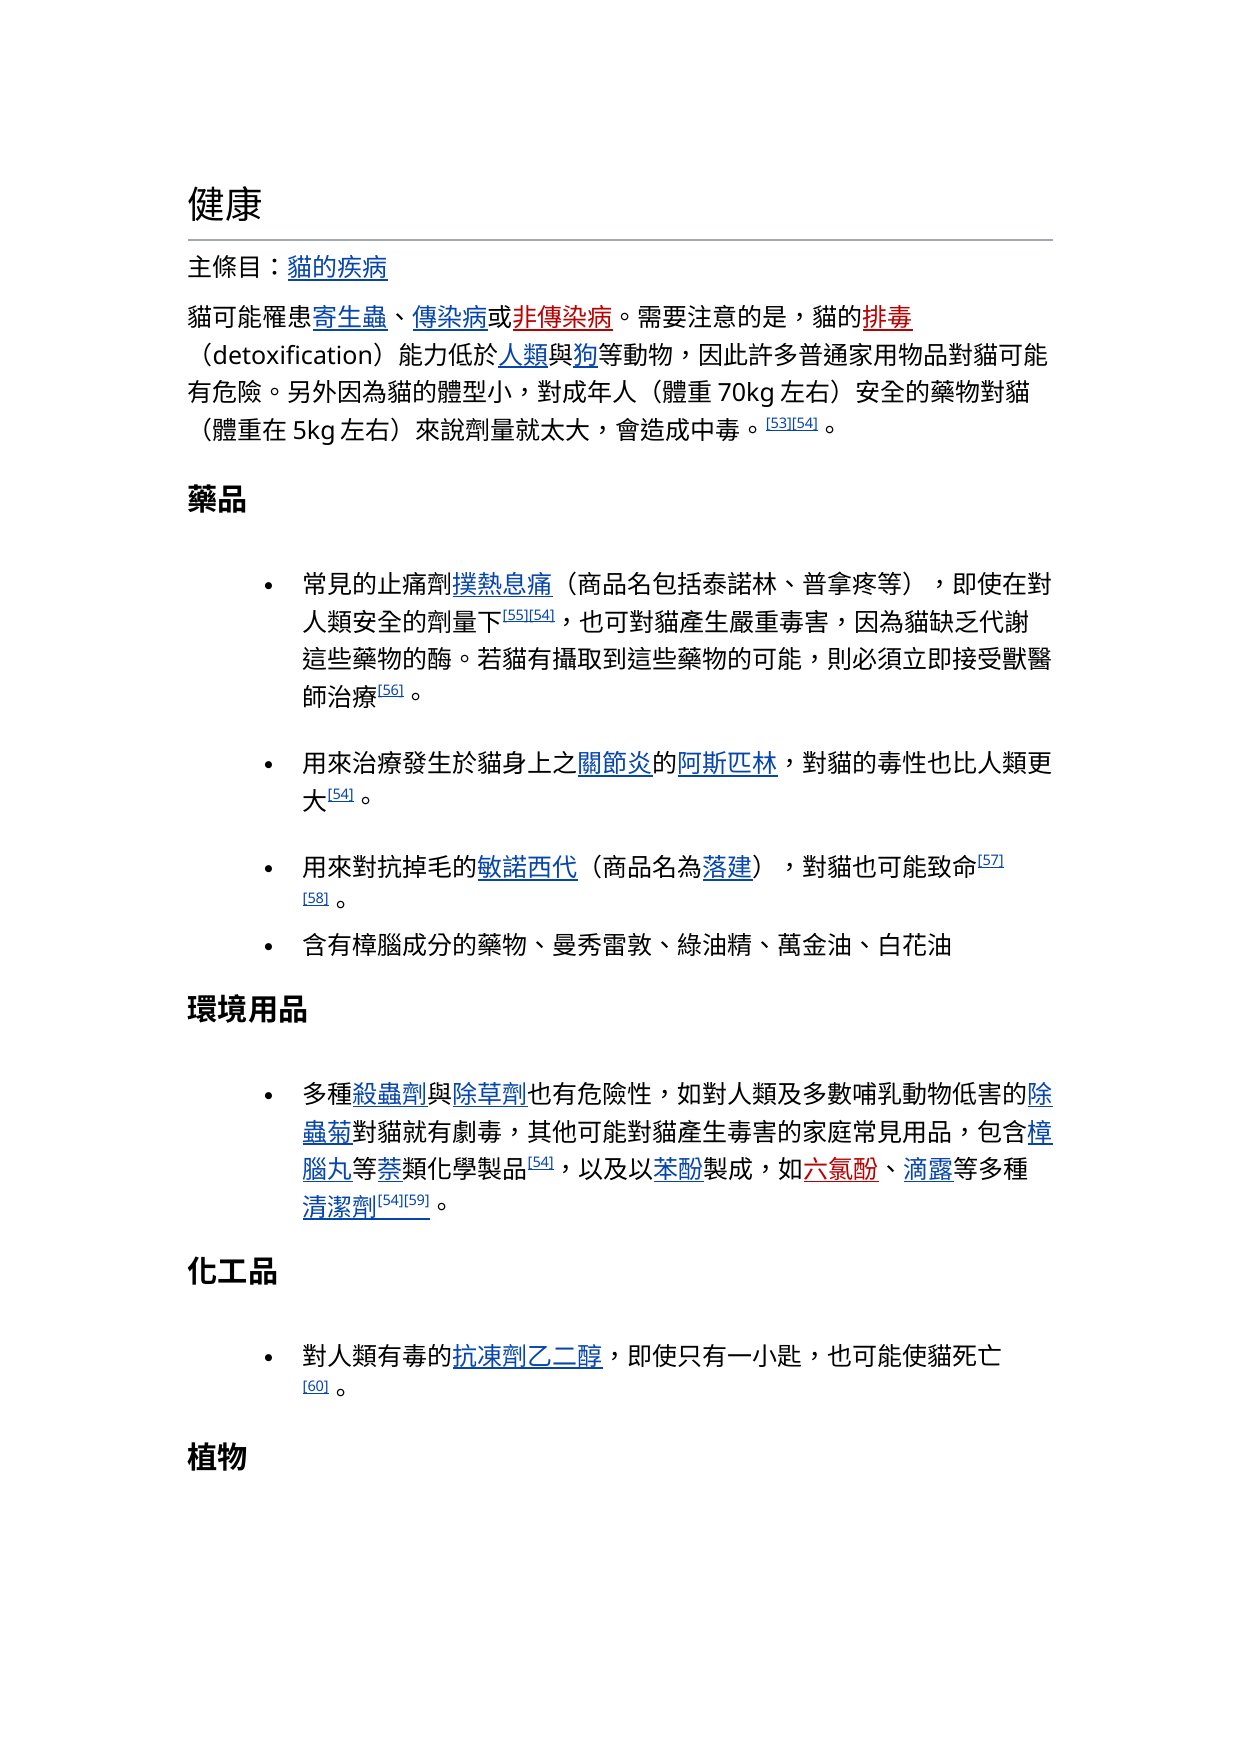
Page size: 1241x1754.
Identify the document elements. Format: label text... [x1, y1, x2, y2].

list 對人類有毒的抗凍劑乙二醇，即使只有一小匙，也可能使貓死亡[60]。 [265, 1336, 1053, 1411]
text 健康 [187, 164, 1053, 241]
list 用來治療發生於貓身上之關節炎的阿斯匹林，對貓的毒性也比人類更大[54]。 [265, 743, 1053, 818]
list 多種殺蟲劑與除草劑也有危險性，如對人類及多數哺乳動物低害的除蟲菊對貓就有劇毒，其他可能對貓產生毒害的家庭常見用品，包含樟腦丸等萘類化學製品[54]，以及以苯酚製成，如六氯酚、滴露等多種清潔劑[54][59]。 [265, 1074, 1053, 1224]
text 植物 [187, 1418, 1053, 1493]
list 含有樟腦成分的藥物、曼秀雷敦、綠油精、萬金油、白花油 [265, 925, 1053, 962]
text 貓可能罹患寄生蟲、傳染病或非傳染病。需要注意的是，貓的排毒（detoxification）能力低於人類與狗等動物，因此許多普通家用物品對貓可能有危險。另外因為貓的體型小，對成年人（體重70kg左右）安全的藥物對貓（體重在5kg左右）來說劑量就太大，會造成中毒。[53][54]。 [187, 297, 1053, 447]
list 常見的止痛劑撲熱息痛（商品名包括泰諾林、普拿疼等），即使在對人類安全的劑量下[55][54]，也可對貓產生嚴重毒害，因為貓缺乏代謝這些藥物的酶。若貓有攝取到這些藥物的可能，則必須立即接受獸醫師治療[56]。 [265, 564, 1053, 714]
list 用來對抗掉毛的敏諾西代（商品名為落建），對貓也可能致命[57][58]。 [265, 847, 1053, 922]
text 化工品 [187, 1231, 1053, 1306]
text 藥品 [187, 460, 1053, 535]
text 主條目：貓的疾病 [187, 247, 1053, 285]
text 環境用品 [187, 970, 1053, 1045]
